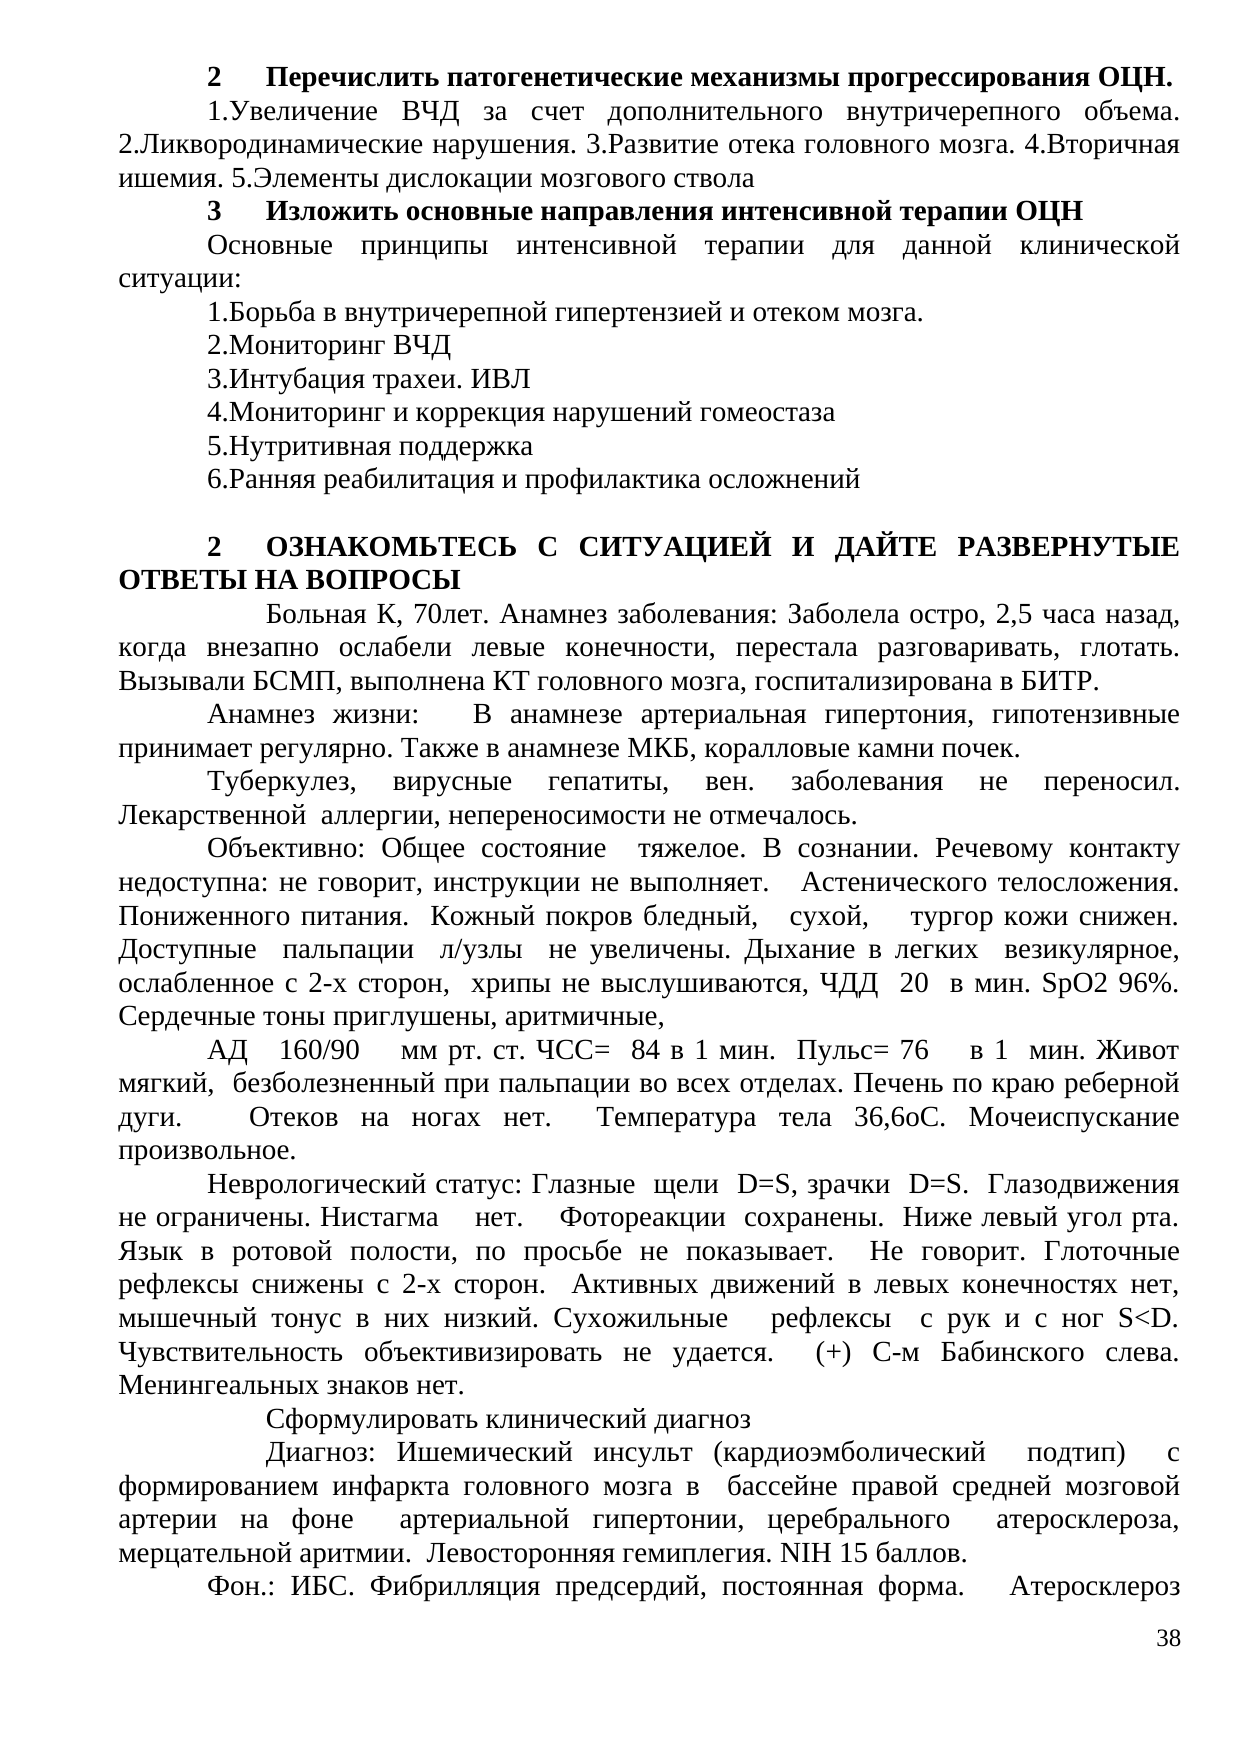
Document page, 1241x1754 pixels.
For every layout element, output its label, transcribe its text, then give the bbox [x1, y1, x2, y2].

text 3 Изложить основные направления интенсивной терапии ОЦН [118, 193, 1181, 227]
text Анамнез жизни: В анамнезе артериальная гипертония, гипотензивные принимает регулярно. Также в анамнезе МКБ, коралловые камни почек. [118, 696, 1181, 763]
text 5.Нутритивная поддержка [118, 428, 1181, 462]
text Больная К, 70лет. Анамнез заболевания: Заболела остро, 2,5 часа назад, когда внезапно ослабели левые конечности, перестала разговаривать, глотать. Вызывали БСМП, выполнена КТ головного мозга, госпитализирована в БИТР. [118, 596, 1181, 696]
text Сформулировать клинический диагноз [118, 1401, 1181, 1434]
text 2 Перечислить патогенетические механизмы прогрессирования ОЦН. [118, 59, 1181, 93]
text Туберкулез, вирусные гепатиты, вен. заболевания не переносил. Лекарственной аллергии, непереносимости не отмечалось. [118, 763, 1181, 831]
text 2 ОЗНАКОМЬТЕСЬ С СИТУАЦИЕЙ И ДАЙТЕ РАЗВЕРНУТЫЕ ОТВЕТЫ НА ВОПРОСЫ [118, 529, 1181, 596]
text 3.Интубация трахеи. ИВЛ [118, 361, 1181, 394]
text Диагноз: Ишемический инсульт (кардиоэмболический подтип) с формированием инфаркта головного мозга в бассейне правой средней мозговой артерии на фоне артериальной гипертонии, церебрального атеросклероза, мерцательной аритмии. Левосторонняя гемиплегия. NIH 15 баллов. [118, 1434, 1181, 1568]
text 1.Борьба в внутричерепной гипертензией и отеком мозга. [118, 294, 1181, 327]
text АД 160/90 мм рт. ст. ЧСС= 84 в 1 мин. Пульс= 76 в 1 мин. Живот мягкий, безболезненный при пальпации во всех отделах. Печень по краю реберной дуги. Отеков на ногах нет. Температура тела 36,6оС. Мочеиспускание произвольное. [118, 1032, 1181, 1166]
text Основные принципы интенсивной терапии для данной клинической ситуации: [118, 227, 1181, 294]
text Объективно: Общее состояние тяжелое. В сознании. Речевому контакту недоступна: не говорит, инструкции не выполняет. Астенического телосложения. Пониженного питания. Кожный покров бледный, сухой, тургор кожи снижен. Доступные пальпации л/узлы не увеличены. Дыхание в легких везикулярное, ослабленное с 2-х сторон, хрипы не выслушиваются, ЧДД 20 в мин. SpO2 96%. Сердечные тоны приглушены, аритмичные, [118, 831, 1181, 1032]
text 2.Мониторинг ВЧД [118, 327, 1181, 361]
text 1.Увеличение ВЧД за счет дополнительного внутричерепного объема. 2.Ликвородинамические нарушения. 3.Развитие отека головного мозга. 4.Вторичная ишемия. 5.Элементы дислокации мозгового ствола [118, 93, 1181, 193]
text Неврологический статус: Глазные щели D=S, зрачки D=S. Глазодвижения не ограничены. Нистагма нет. Фотореакции сохранены. Ниже левый угол рта. Язык в ротовой полости, по просьбе не показывает. Не говорит. Глоточные рефлексы снижены с 2-х сторон. Активных движений в левых конечностях нет, мышечный тонус в них низкий. Сухожильные рефлексы с рук и с ног S<D. Чувствительность объективизировать не удается. (+) С-м Бабинского слева. Менингеальных знаков нет. [118, 1166, 1181, 1401]
text 6.Ранняя реабилитация и профилактика осложнений [118, 462, 1181, 495]
text 4.Мониторинг и коррекция нарушений гомеостаза [118, 394, 1181, 428]
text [118, 1568, 1181, 1602]
